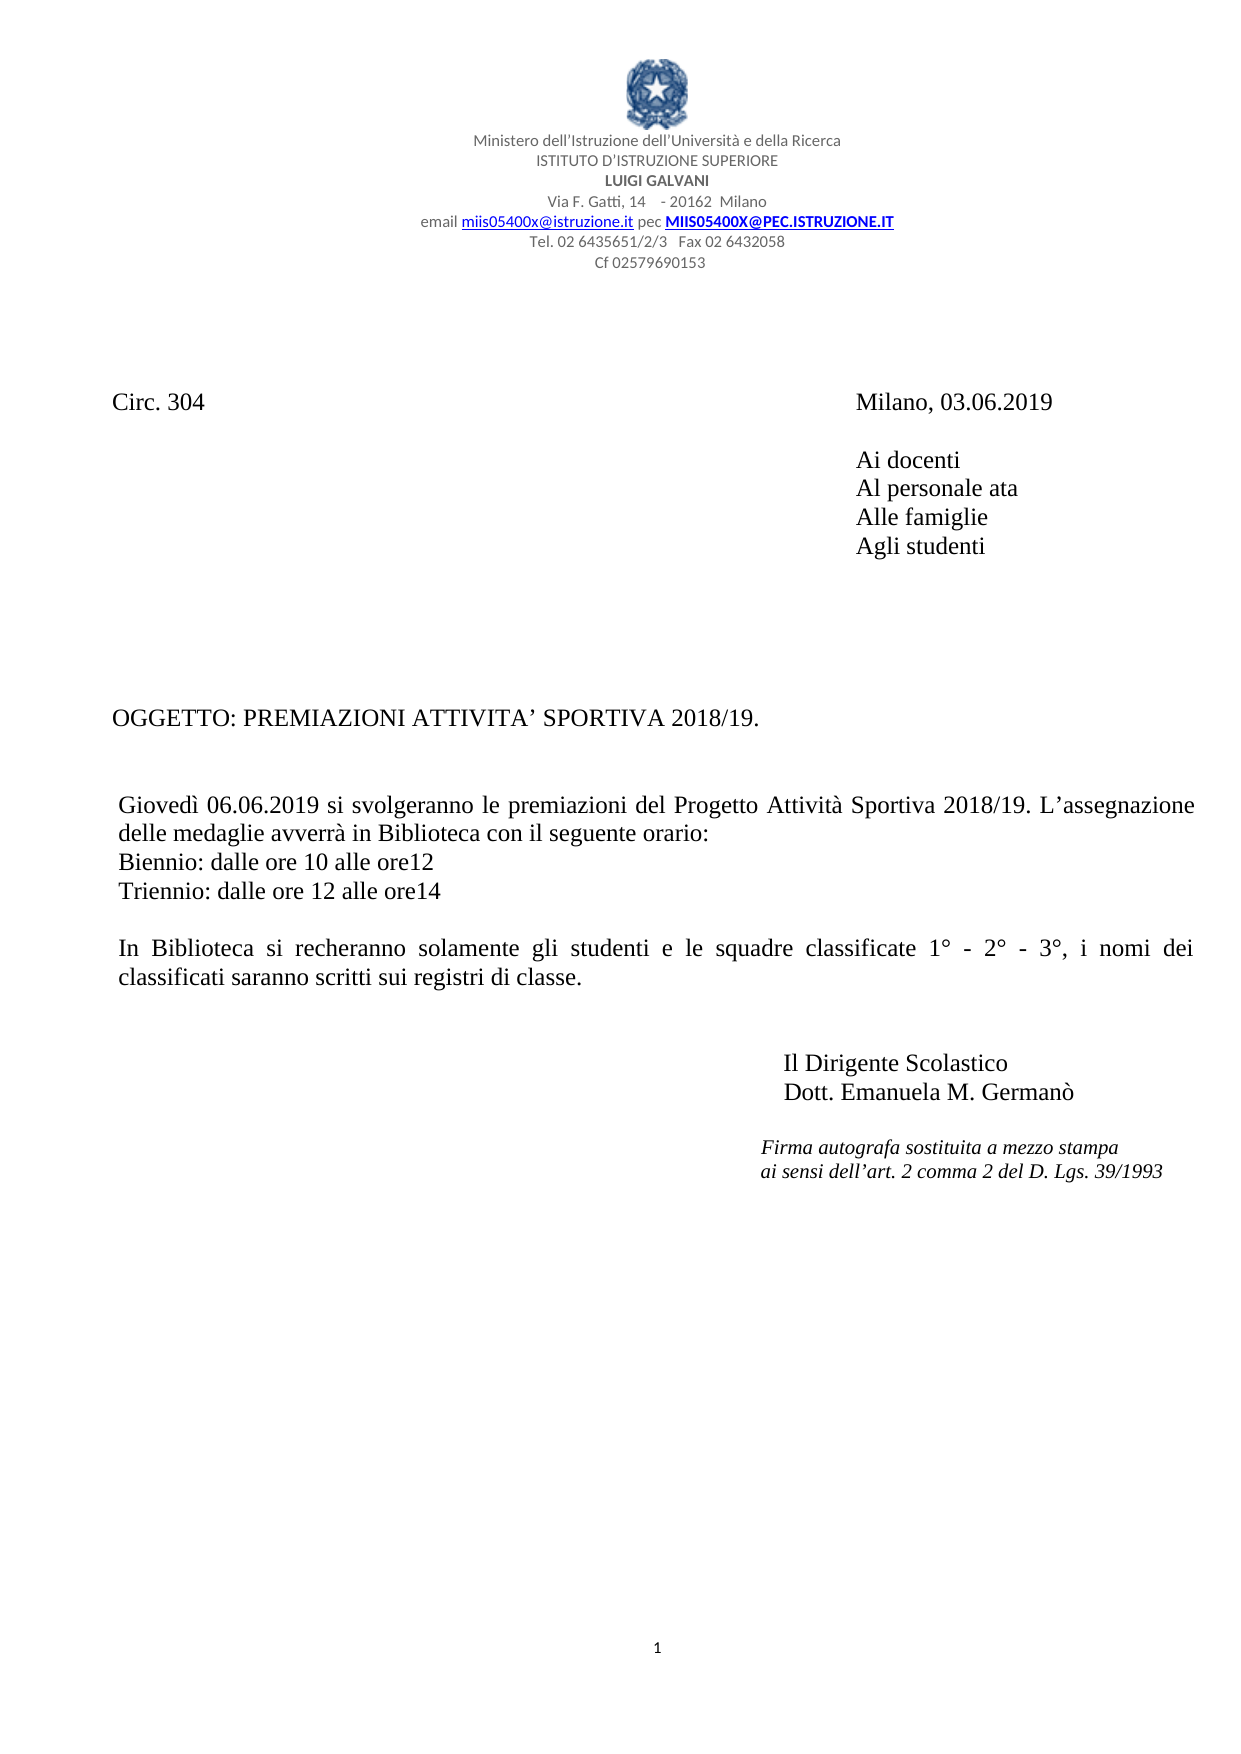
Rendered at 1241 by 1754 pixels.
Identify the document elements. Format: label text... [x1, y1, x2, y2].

text OGGETTO: PREMIAZIONI ATTIVITA’ SPORTIVA 2018/19. [81, 703, 1196, 732]
text In Biblioteca si recheranno solamente gli studenti e le squadre classificate 1° - 2° - 3°, i nomi dei classificati saranno scritti sui registri di classe. [118, 933, 1196, 991]
text LUIGI GALVANI [118, 171, 1196, 191]
text Agli studenti [782, 531, 1196, 560]
text Il Dirigente Scolastico [118, 1048, 1196, 1077]
text Giovedì 06.06.2019 si svolgeranno le premiazioni del Progetto Attività Sportiva 2018/19. L’assegnazione delle medaglie avverrà in Biblioteca con il seguente orario: [118, 790, 1196, 847]
text Circ. 304 Milano, 03.06.2019 [81, 387, 1196, 416]
text Triennio: dalle ore 12 alle ore14 [118, 876, 1196, 905]
text Cf 02579690153 [561, 252, 1196, 272]
text Al personale ata [782, 473, 1196, 502]
text Ai docenti [118, 445, 1196, 473]
text Ministero dell’Istruzione dell’Università e della Ricerca [118, 130, 1196, 150]
text Biennio: dalle ore 10 alle ore12 [118, 847, 1196, 876]
picture [626, 59, 688, 130]
text email miis05400x@istruzione.it pec MIIS05400X@PEC.ISTRUZIONE.IT [118, 211, 1196, 232]
text Via F. Gatti, 14 - 20162 Milano [118, 191, 1196, 211]
text Alle famiglie [782, 502, 1196, 531]
text ISTITUTO D’ISTRUZIONE SUPERIORE [118, 150, 1196, 171]
text Tel. 02 6435651/2/3 Fax 02 6432058 [118, 232, 1196, 252]
text Firma autografa sostituita a mezzo stampa [118, 1135, 1196, 1159]
text ai sensi dell’art. 2 comma 2 del D. Lgs. 39/1993 [118, 1159, 1196, 1183]
text Dott. Emanuela M. Germanò [118, 1077, 1196, 1106]
